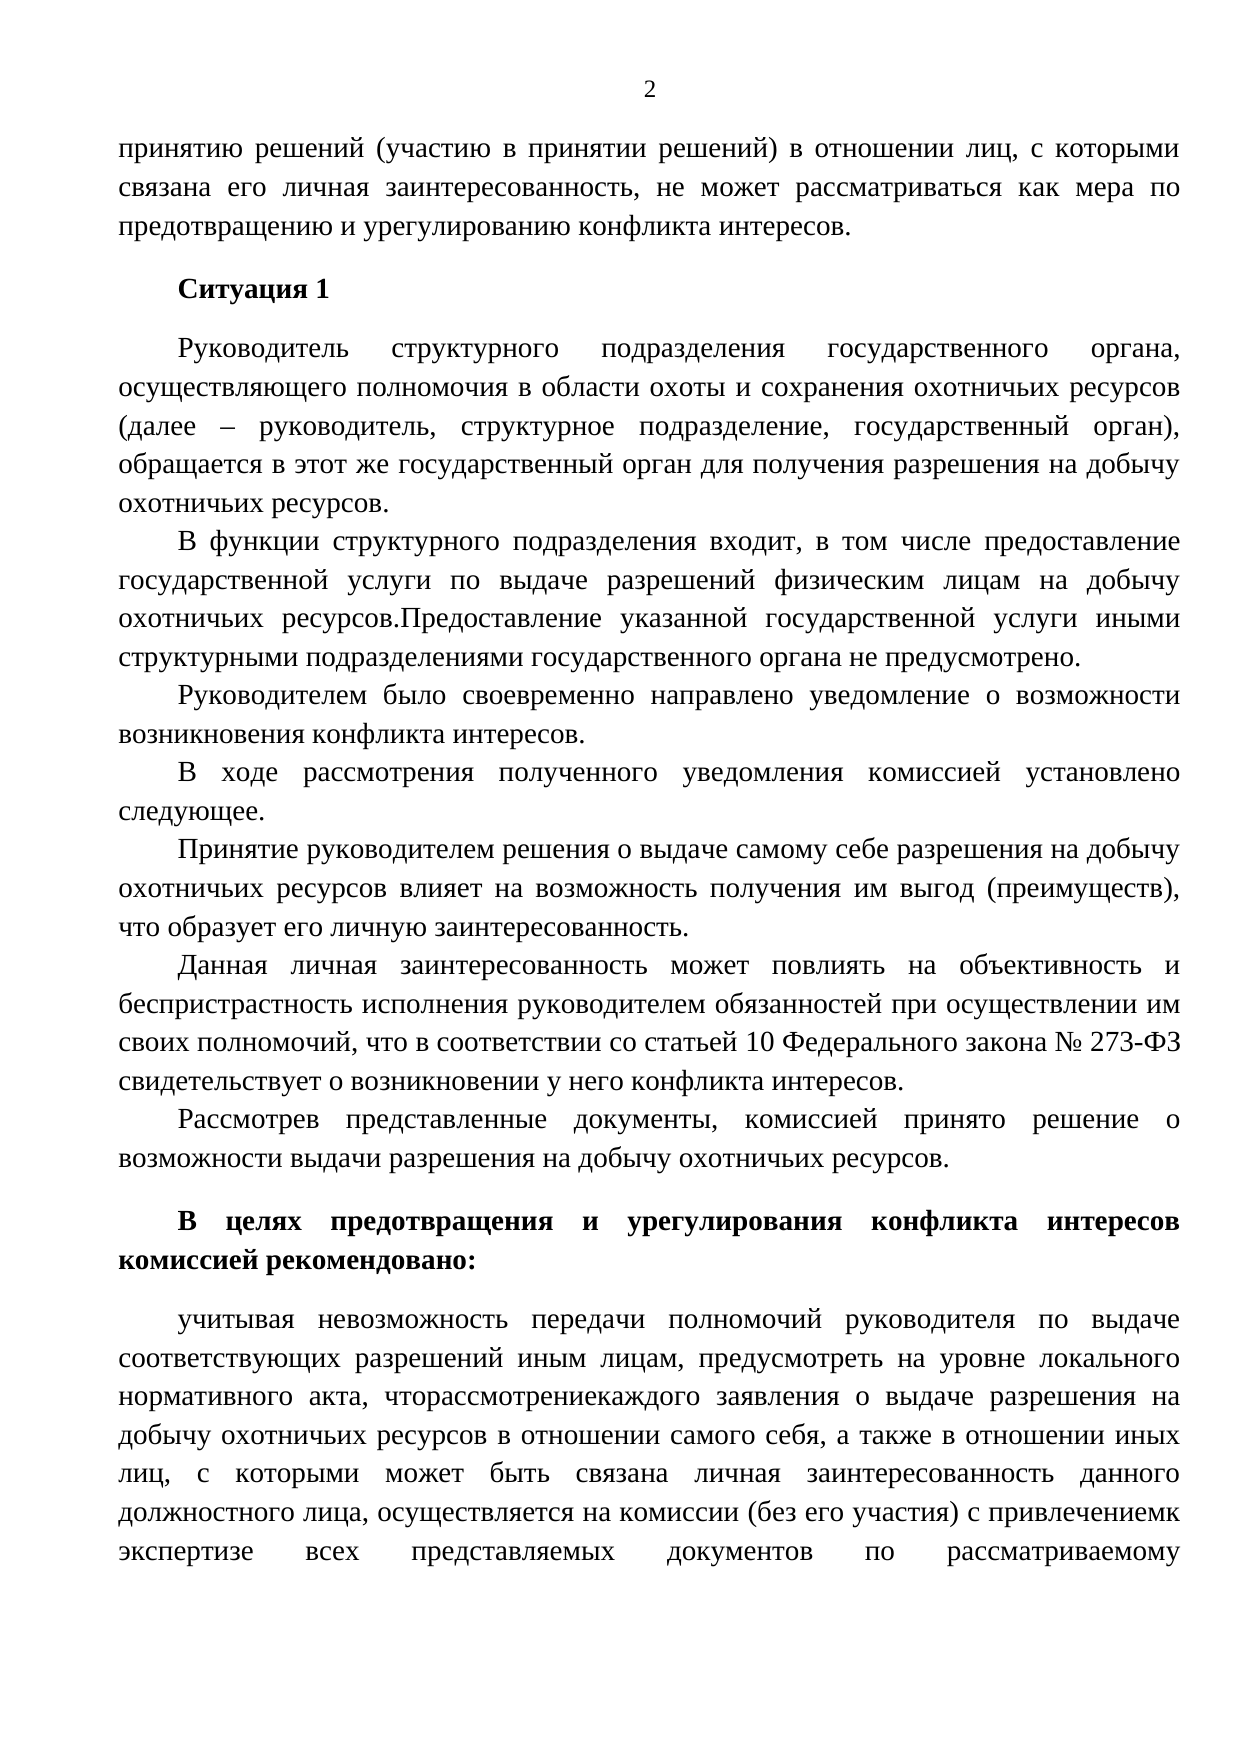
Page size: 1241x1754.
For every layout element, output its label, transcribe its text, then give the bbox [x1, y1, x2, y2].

text В целях предотвращения и урегулирования конфликта интересов комиссией рекомендовано: [118, 1203, 1181, 1276]
text Руководителем было своевременно направлено уведомление о возможности возникновения конфликта интересов. [118, 677, 1181, 749]
text Ситуация 1 [118, 271, 1181, 305]
text Рассмотрев представленные документы, комиссией принято решение о возможности выдачи разрешения на добычу охотничьих ресурсов. [118, 1101, 1181, 1173]
text Руководитель структурного подразделения государственного органа, осуществляющего полномочия в области охоты и сохранения охотничьих ресурсов (далее – руководитель, структурное подразделение, государственный орган), обращается в этот же государственный орган для получения разрешения на добычу охотничьих ресурсов. [118, 331, 1181, 518]
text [118, 131, 1181, 241]
text В функции структурного подразделения входит, в том числе предоставление государственной услуги по выдаче разрешений физическим лицам на добычу охотничьих ресурсов.Предоставление указанной государственной услуги иными структурными подразделениями государственного органа не предусмотрено. [118, 523, 1181, 672]
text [118, 1301, 1181, 1566]
text Данная личная заинтересованность может повлиять на объективность и беспристрастность исполнения руководителем обязанностей при осуществлении им своих полномочий, что в соответствии со статьей 10 Федерального закона № 273-ФЗ свидетельствует о возникновении у него конфликта интересов. [118, 947, 1181, 1096]
text В ходе рассмотрения полученного уведомления комиссией установлено следующее. [118, 754, 1181, 827]
text Принятие руководителем решения о выдаче самому себе разрешения на добычу охотничьих ресурсов влияет на возможность получения им выгод (преимуществ), что образует его личную заинтересованность. [118, 832, 1181, 942]
